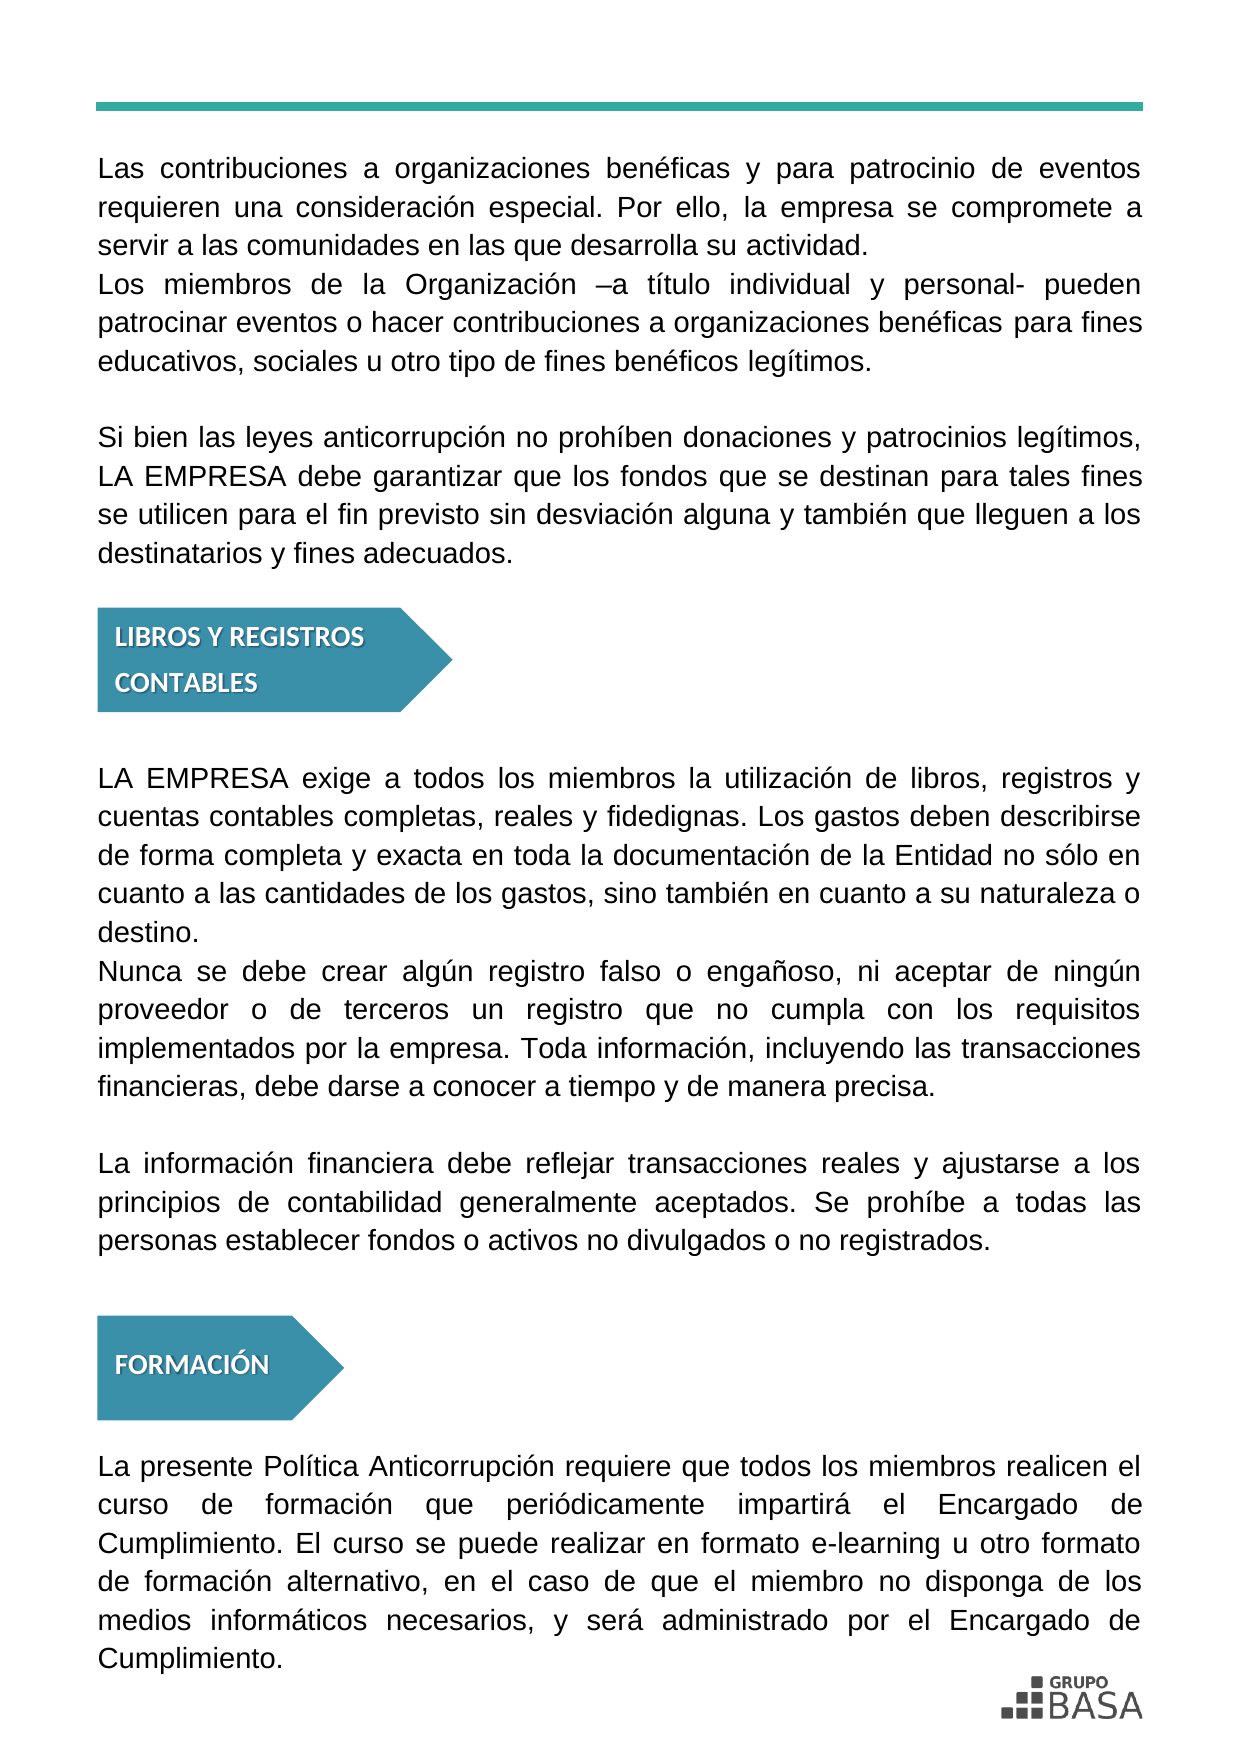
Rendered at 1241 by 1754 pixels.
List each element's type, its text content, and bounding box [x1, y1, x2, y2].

text Las contribuciones a organizaciones benéficas y para patrocinio de eventos requieren una consideración especial. Por ello, la empresa se compromete a servir a las comunidades en las que desarrolla su actividad. [97, 151, 1143, 262]
picture [99, 616, 393, 703]
text LA EMPRESA exige a todos los miembros la utilización de libros, registros y cuentas contables completas, reales y fidedignas. Los gastos deben describirse de forma completa y exacta en toda la documentación de la Entidad no sólo en cuanto a las cantidades de los gastos, sino también en cuanto a su naturaleza o destino. [97, 761, 1142, 948]
text La información financiera debe reflejar transacciones reales y ajustarse a los principios de contabilidad generalmente aceptados. Se prohíbe a todas las personas establecer fondos o activos no divulgados o no registrados. [97, 1146, 1143, 1257]
text Nunca se debe crear algún registro falso o engañoso, ni aceptar de ningún proveedor o de terceros un registro que no cumpla con los requisitos implementados por la empresa. Toda información, incluyendo las transacciones financieras, debe darse a conocer a tiempo y de manera precisa. [97, 953, 1142, 1103]
text La presente Política Anticorrupción requiere que todos los miembros realicen el curso de formación que periódicamente impartirá el Encargado de Cumplimiento. El curso se puede realizar en formato e-learning u otro formato de formación alternativo, en el caso de que el miembro no disponga de los medios informáticos necesarios, y será administrado por el Encargado de Cumplimiento. [97, 1335, 1143, 1675]
picture [99, 1334, 309, 1403]
text Los miembros de la Organización –a título individual y personal- pueden patrocinar eventos o hacer contribuciones a organizaciones benéficas para fines educativos, sociales u otro tipo de fines benéficos legítimos. [97, 267, 1143, 377]
picture [1001, 1676, 1143, 1719]
text Si bien las leyes anticorrupción no prohíben donaciones y patrocinios legítimos, LA EMPRESA debe garantizar que los fondos que se destinan para tales fines se utilicen para el fin previsto sin desviación alguna y también que lleguen a los destinatarios y fines adecuados. [97, 420, 1143, 569]
